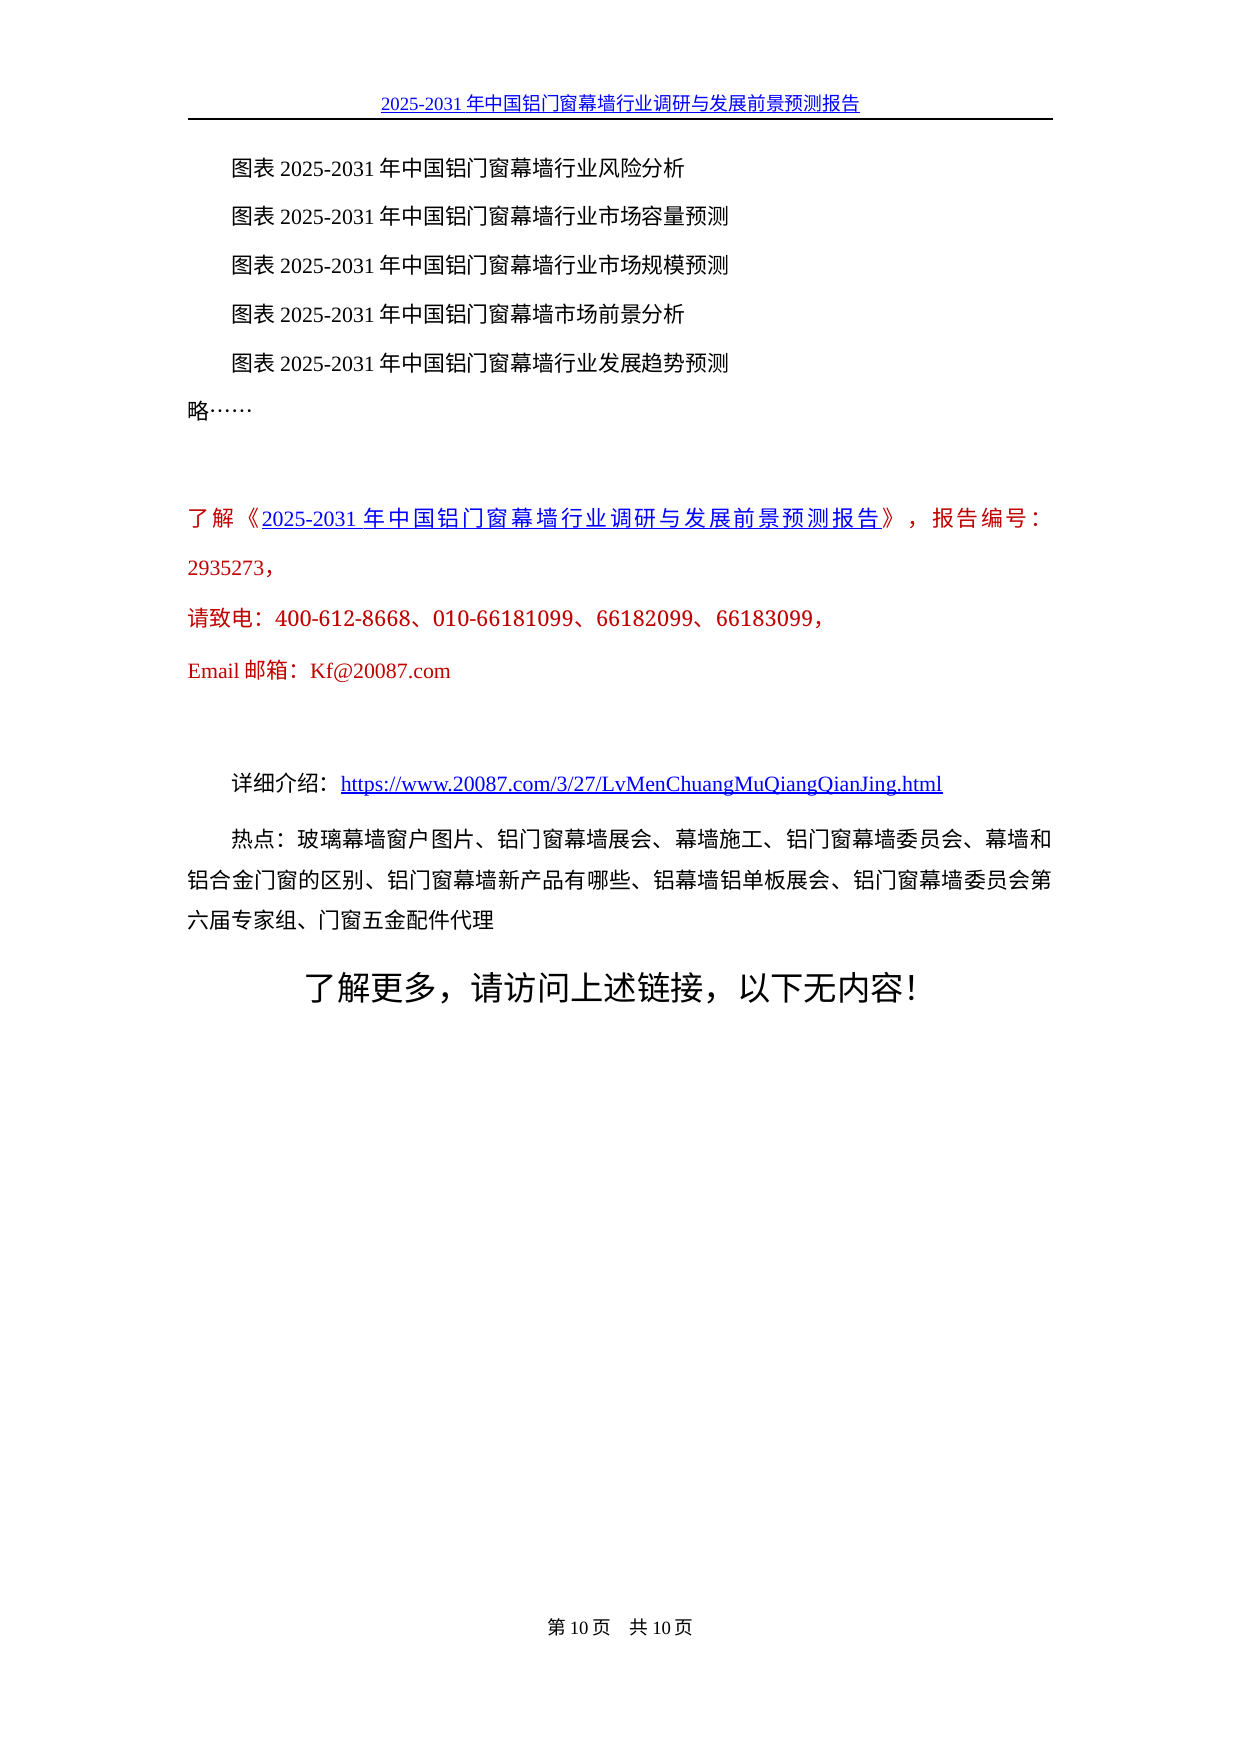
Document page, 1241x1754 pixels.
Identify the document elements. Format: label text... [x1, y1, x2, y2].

text 了解《2025-2031年中国铝门窗幕墙行业调研与发展前景预测报告》，报告编号：2935273， [187, 500, 1053, 582]
title 了解更多，请访问上述链接，以下无内容！ [187, 953, 1053, 1018]
text 请致电：400-612-8668、010-66181099、66182099、66183099， [187, 601, 1053, 633]
text Email邮箱：Kf@20087.com [187, 652, 1053, 685]
text 详细介绍：https://www.20087.com/3/27/LvMenChuangMuQiangQianJing.html [187, 765, 1053, 798]
text 热点：玻璃幕墙窗户图片、铝门窗幕墙展会、幕墙施工、铝门窗幕墙委员会、幕墙和铝合金门窗的区别、铝门窗幕墙新产品有哪些、铝幕墙铝单板展会、铝门窗幕墙委员会第六届专家组、门窗五金配件代理 [187, 822, 1053, 936]
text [187, 150, 1053, 426]
